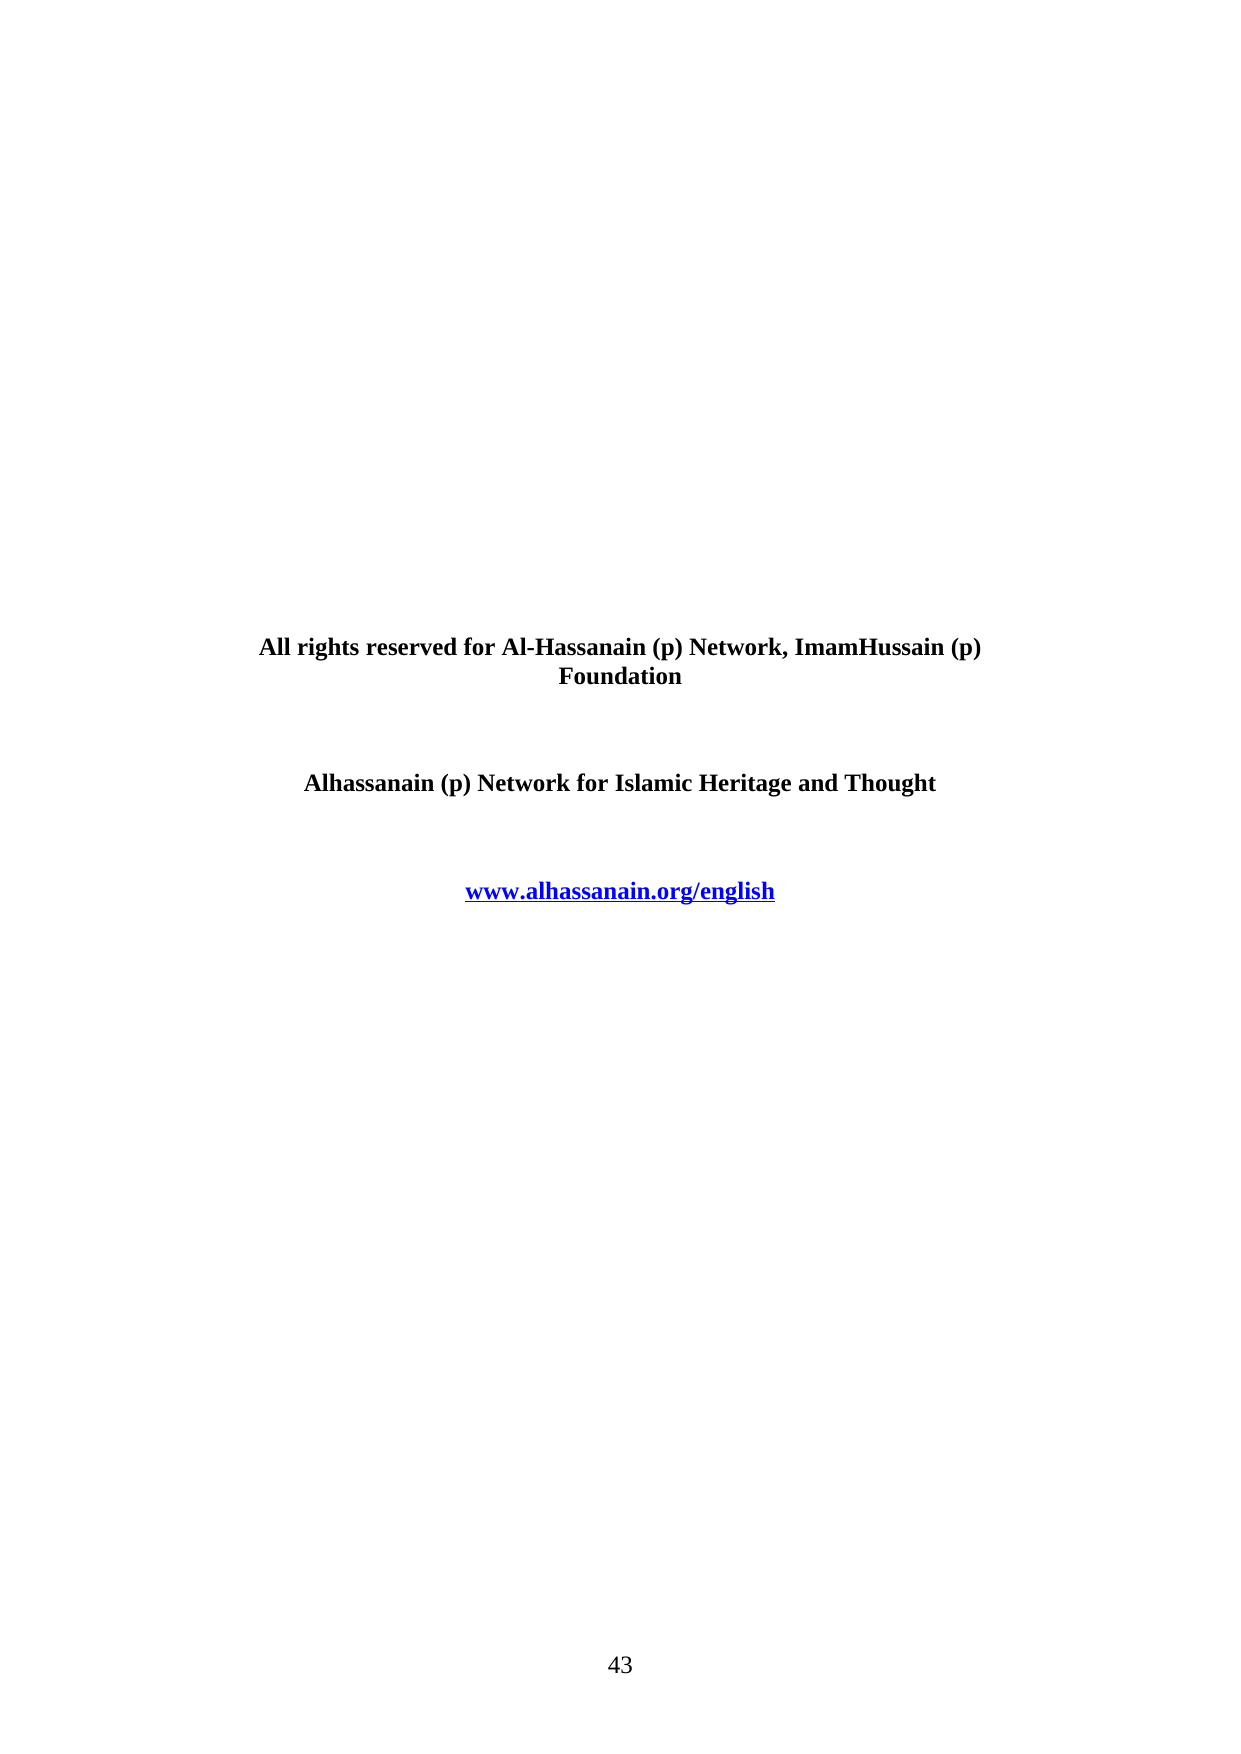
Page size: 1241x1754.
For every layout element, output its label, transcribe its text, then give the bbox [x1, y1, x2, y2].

text Alhassanain (p) Network for Islamic Heritage and Thought [236, 768, 1004, 797]
text All rights reserved for Al-Hassanain (p) Network, ImamHussain (p) Foundation [236, 632, 1004, 690]
text www.alhassanain.org/english [236, 876, 1004, 905]
